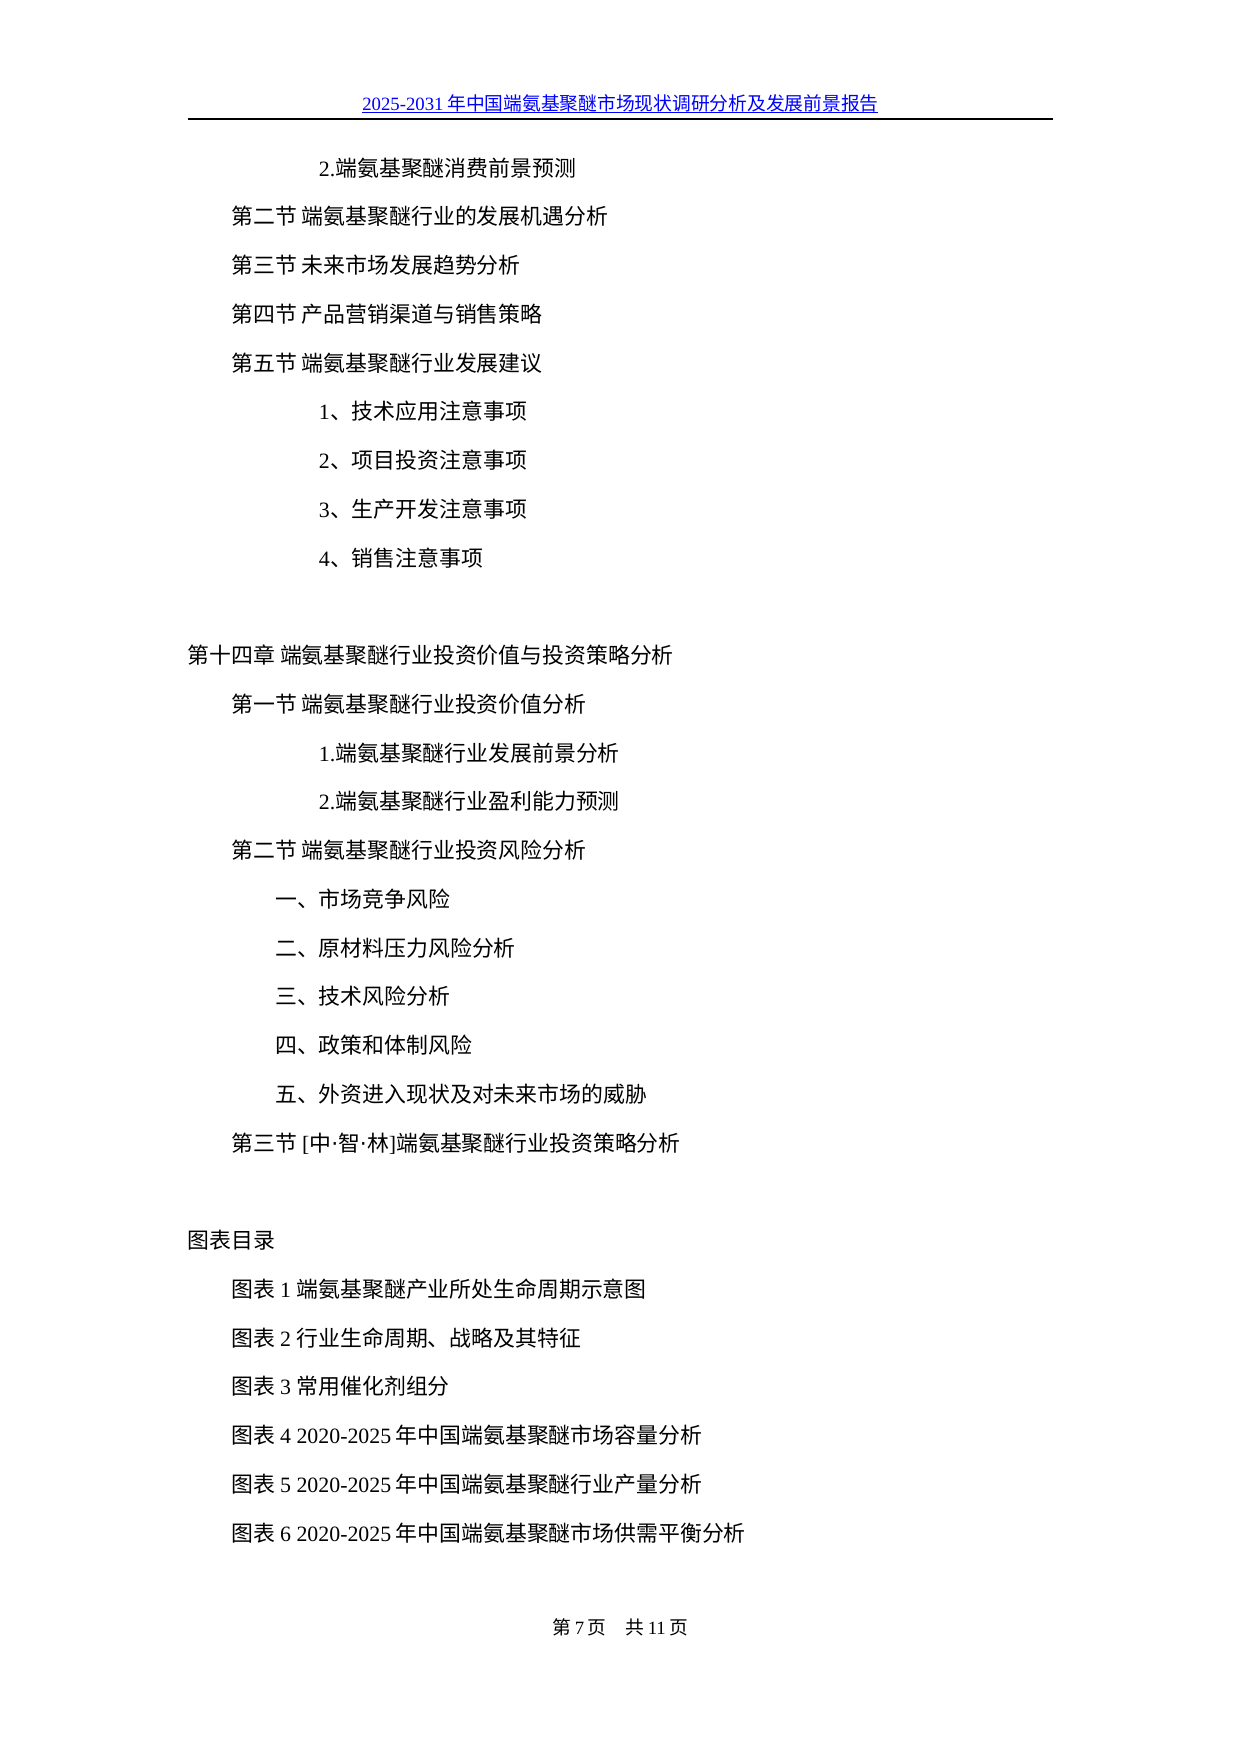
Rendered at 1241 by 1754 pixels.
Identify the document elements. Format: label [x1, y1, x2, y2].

text [187, 150, 1053, 1548]
